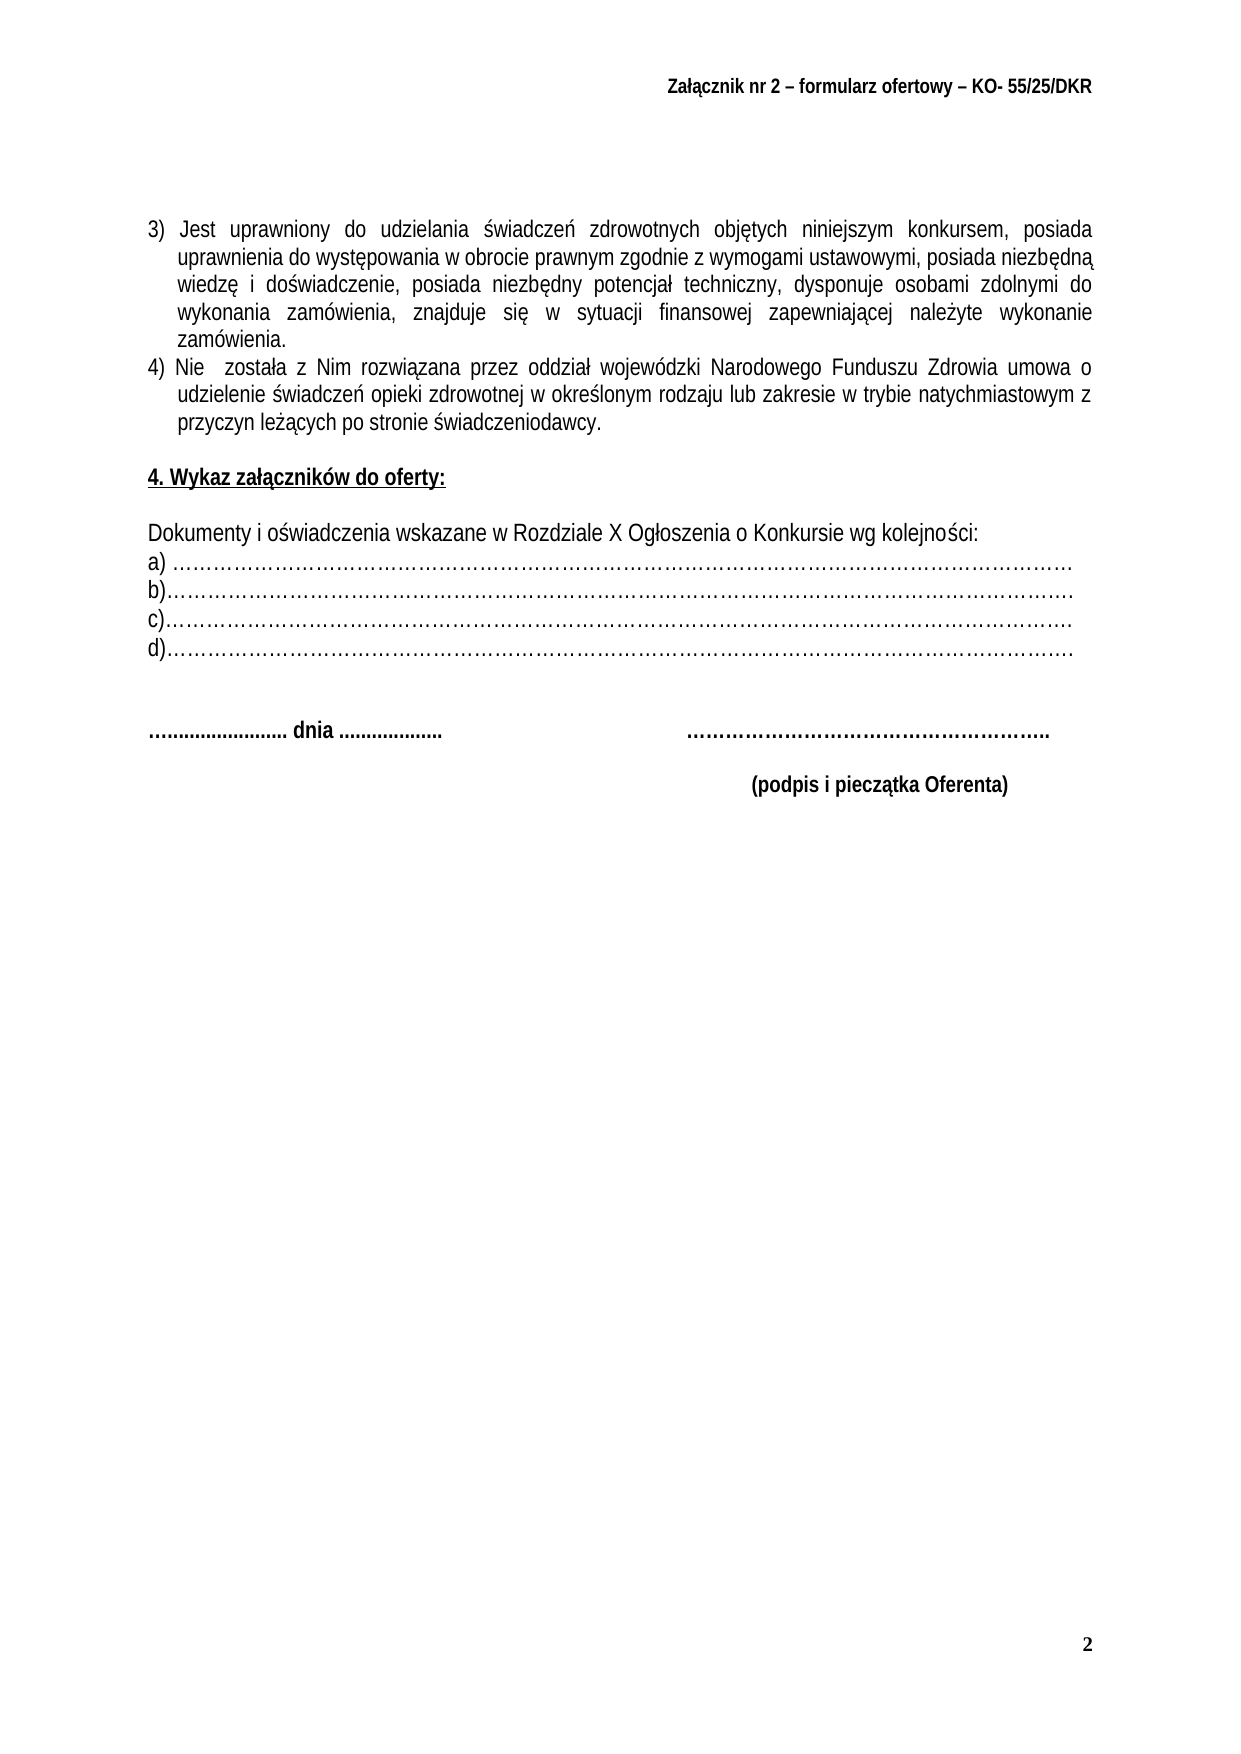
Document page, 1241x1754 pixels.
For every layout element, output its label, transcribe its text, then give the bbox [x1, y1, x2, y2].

text Dokumenty i oświadczenia wskazane w Rozdziale X Ogłoszenia o Konkursie wg kolejności: [148, 518, 1093, 547]
text d)……………………………………………………………………………………………………………………. [148, 632, 1093, 661]
text 4. Wykaz załączników do oferty: [148, 463, 1093, 490]
text …...................... dnia ................... ……………………………………………….. [148, 716, 1093, 744]
text 3) Jest uprawniony do udzielania świadczeń zdrowotnych objętych niniejszym konkursem, posiada uprawnienia do występowania w obrocie prawnym zgodnie z wymogami ustawowymi, posiada niezbędną wiedzę i doświadczenie, posiada niezbędny potencjał techniczny, dysponuje osobami zdolnymi do wykonania zamówienia, znajduje się w sytuacji finansowej zapewniającej należyte wykonanie zamówienia. [148, 215, 1093, 353]
text b)……………………………………………………………………………………………………………………. [148, 575, 1093, 604]
text c)……………………………………………………………………………………………………………………. [148, 604, 1093, 632]
text 4) Nie została z Nim rozwiązana przez oddział wojewódzki Narodowego Funduszu Zdrowia umowa o udzielenie świadczeń opieki zdrowotnej w określonym rodzaju lub zakresie w trybie natychmiastowym z przyczyn leżących po stronie świadczeniodawcy. [148, 353, 1093, 435]
text a) …………………………………………………………………………………………………………………… [148, 547, 1093, 575]
text (podpis i pieczątka Oferenta) [148, 771, 1093, 797]
